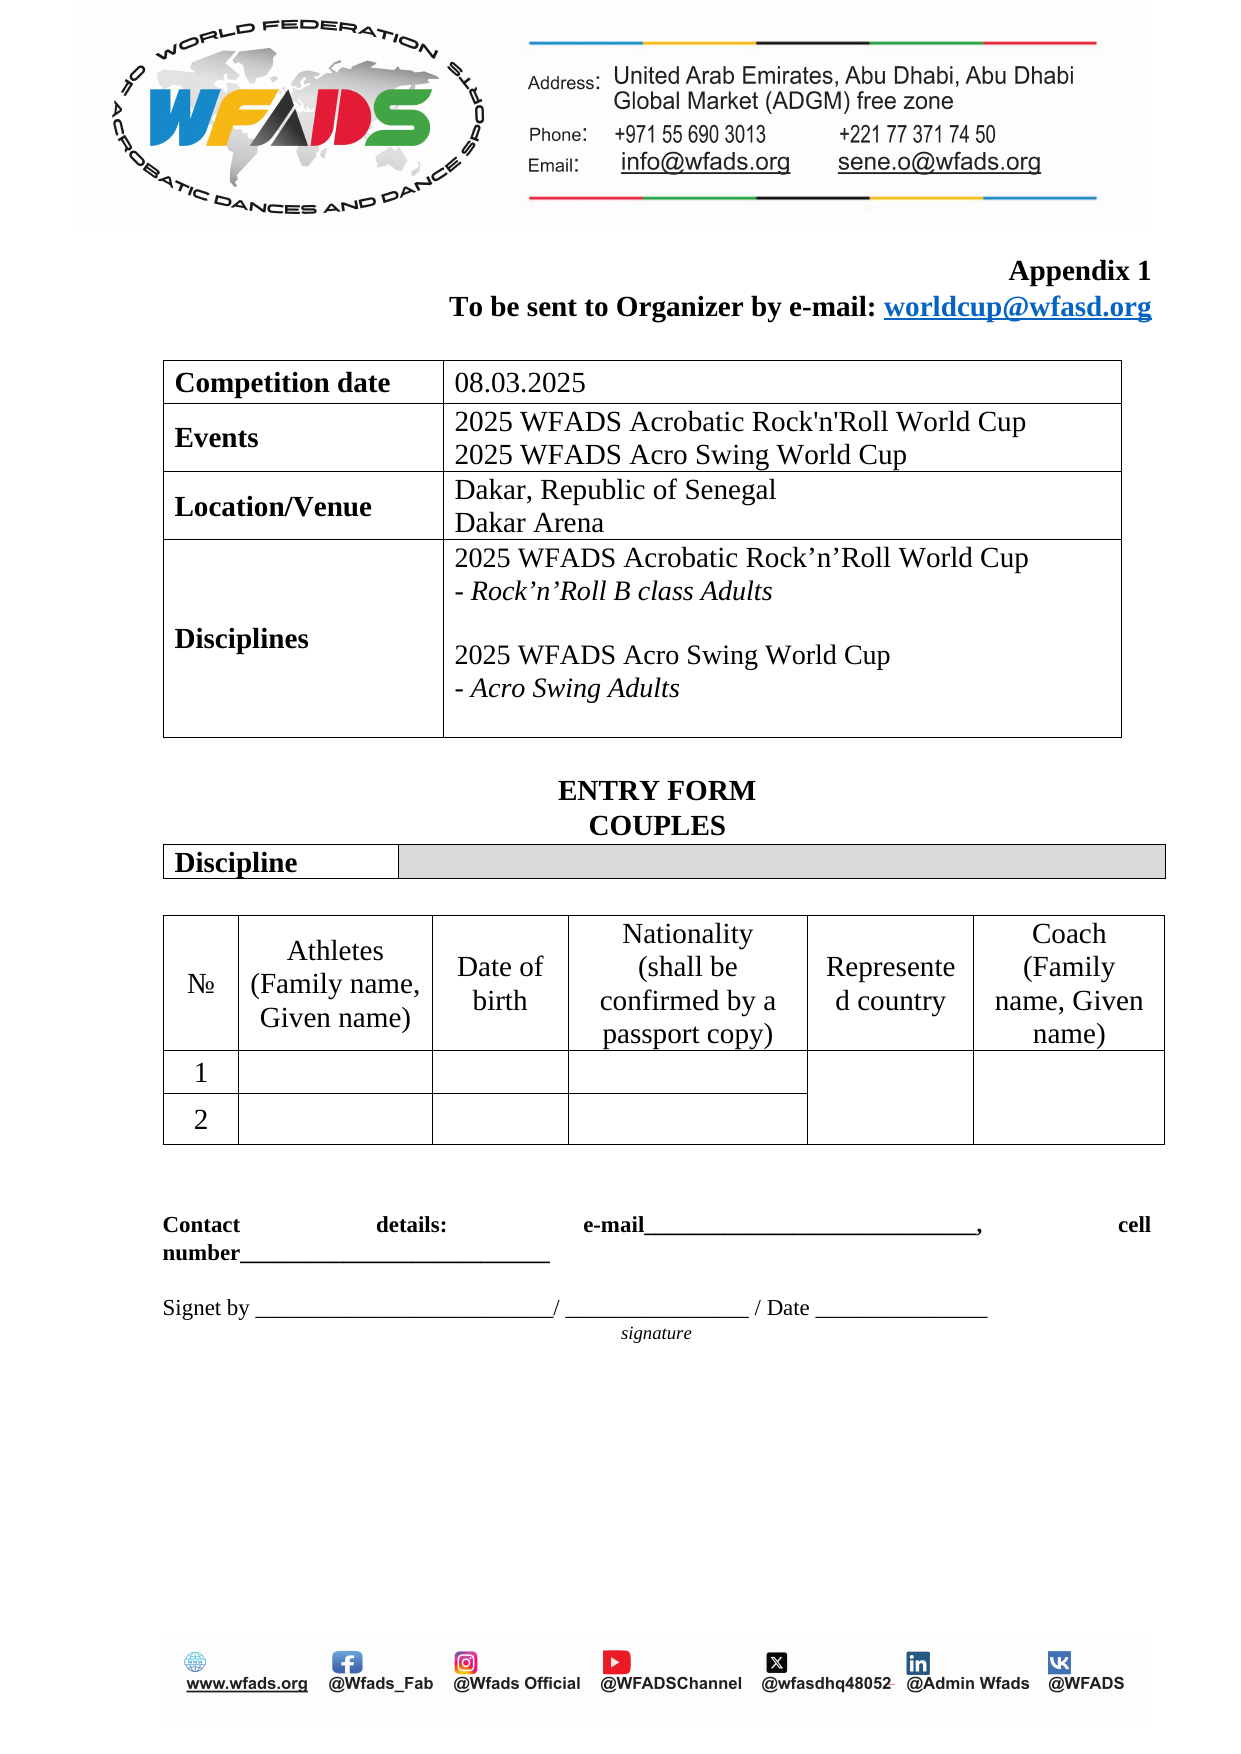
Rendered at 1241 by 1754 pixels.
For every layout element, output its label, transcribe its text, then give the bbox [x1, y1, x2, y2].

table_cell [433, 1051, 568, 1093]
table_header Competition date [164, 361, 443, 403]
table_header [399, 845, 1165, 878]
table_cell [569, 1094, 807, 1144]
text Contact details: e-mail_____________________________, cell number___________________________ [162, 1211, 1152, 1265]
table_header Date of birth [433, 916, 568, 1050]
text Signet by __________________________/ ________________ / Date _______________ [162, 1294, 1152, 1320]
table_cell 2025 WFADS Acrobatic Rock’n’Roll World Cup - Rock’n’Roll B class Adults 2025 WFADS Acro Swing World Cup - Acro Swing Adults [444, 540, 1121, 737]
text Appendix 1 [162, 253, 1152, 287]
text COUPLES [162, 808, 1152, 842]
table_cell Dakar, Republic of Senegal Dakar Arena [444, 472, 1121, 539]
table_cell [239, 1094, 432, 1144]
table_header Athletes (Family name, Given name) [239, 916, 432, 1050]
table_header Discipline [164, 845, 398, 878]
table_cell 2 [164, 1094, 238, 1144]
table_cell Disciplines [164, 540, 443, 737]
table_cell [569, 1051, 807, 1093]
table_cell 1 [164, 1051, 238, 1093]
text signature [162, 1322, 1152, 1343]
table_header Represented country [808, 916, 973, 1050]
text ENTRY FORM [162, 773, 1152, 807]
picture [162, 1638, 1152, 1726]
table_cell 2025 WFADS Acrobatic Rock'n'Roll World Cup 2025 WFADS Acro Swing World Cup [444, 404, 1121, 471]
picture [72, 0, 1152, 225]
table_cell [239, 1051, 432, 1093]
text To be sent to Organizer by e-mail: worldcup@wfasd.org [162, 289, 1152, 323]
table_cell Events [164, 404, 443, 471]
table_header Coach (Family name, Given name) [974, 916, 1164, 1050]
table_cell Location/Venue [164, 472, 443, 539]
table_cell [808, 1051, 973, 1144]
table_cell [433, 1094, 568, 1144]
table_header Nationality (shall be confirmed by a passport copy) [569, 916, 807, 1050]
table_header 08.03.2025 [444, 361, 1121, 403]
table_header № [164, 916, 238, 1050]
table_cell [974, 1051, 1164, 1144]
